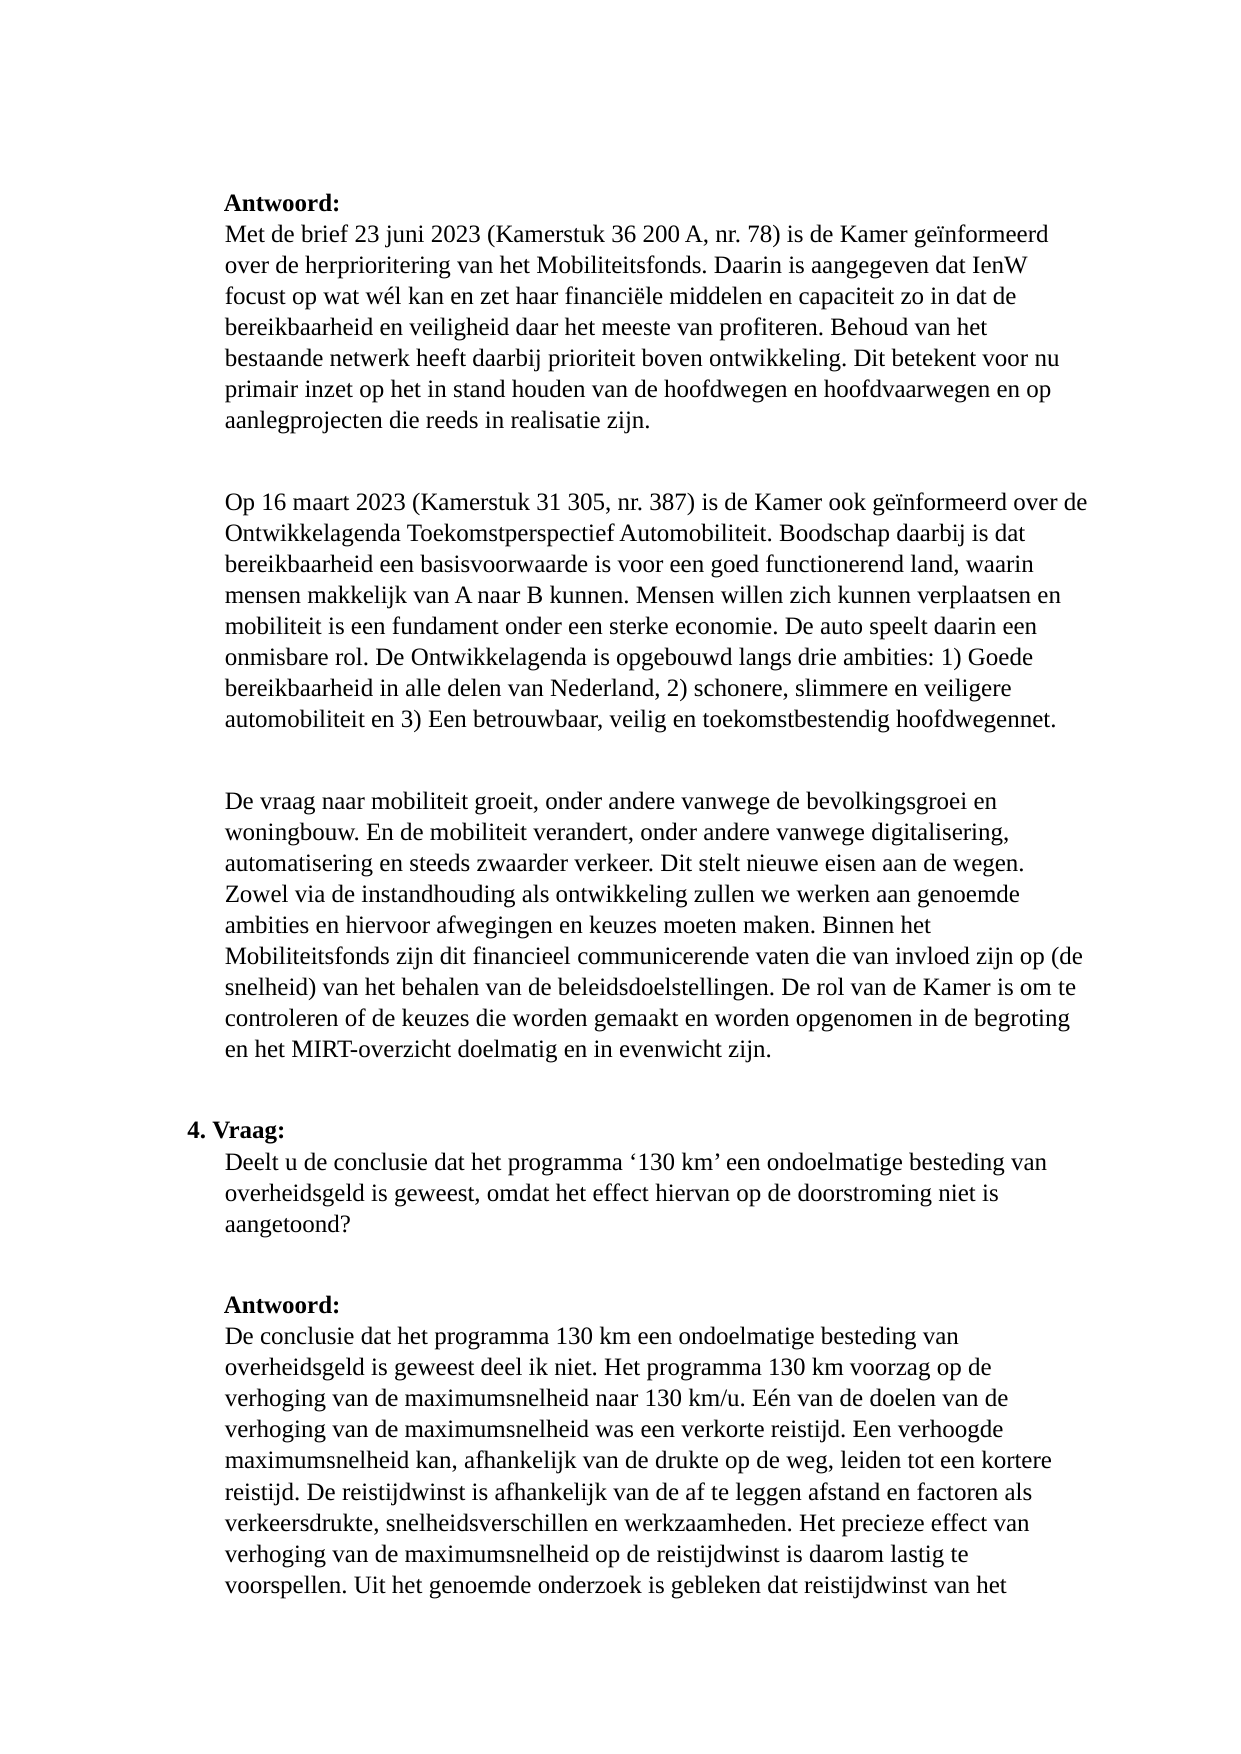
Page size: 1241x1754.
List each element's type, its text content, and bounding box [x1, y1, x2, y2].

text Met de brief 23 juni 2023 (Kamerstuk 36 200 A, nr. 78) is de Kamer geïnformeerd over de herprioritering van het Mobiliteitsfonds. Daarin is aangegeven dat IenW focust op wat wél kan en zet haar financiële middelen en capaciteit zo in dat de bereikbaarheid en veiligheid daar het meeste van profiteren. Behoud van het bestaande netwerk heeft daarbij prioriteit boven ontwikkeling. Dit betekent voor nu primair inzet op het in stand houden van de hoofdwegen en hoofdvaarwegen en op aanlegprojecten die reeds in realisatie zijn. [224, 219, 1090, 434]
text Antwoord: [150, 1290, 1090, 1319]
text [224, 1321, 1090, 1598]
text Antwoord: [150, 188, 1090, 217]
text 4. Vraag: [187, 1116, 1090, 1144]
text De vraag naar mobiliteit groeit, onder andere vanwege de bevolkingsgroei en woningbouw. En de mobiliteit verandert, onder andere vanwege digitalisering, automatisering en steeds zwaarder verkeer. Dit stelt nieuwe eisen aan de wegen. Zowel via de instandhouding als ontwikkeling zullen we werken aan genoemde ambities en hiervoor afwegingen en keuzes moeten maken. Binnen het Mobiliteitsfonds zijn dit financieel communicerende vaten die van invloed zijn op (de snelheid) van het behalen van de beleidsdoelstellingen. De rol van de Kamer is om te controleren of de keuzes die worden gemaakt en worden opgenomen in de begroting en het MIRT-overzicht doelmatig en in evenwicht zijn. [224, 786, 1090, 1063]
text Deelt u de conclusie dat het programma ‘130 km’ een ondoelmatige besteding van overheidsgeld is geweest, omdat het effect hiervan op de doorstroming niet is aangetoond? [224, 1147, 1090, 1238]
text Op 16 maart 2023 (Kamerstuk 31 305, nr. 387) is de Kamer ook geïnformeerd over de Ontwikkelagenda Toekomstperspectief Automobiliteit. Boodschap daarbij is dat bereikbaarheid een basisvoorwaarde is voor een goed functionerend land, waarin mensen makkelijk van A naar B kunnen. Mensen willen zich kunnen verplaatsen en mobiliteit is een fundament onder een sterke economie. De auto speelt daarin een onmisbare rol. De Ontwikkelagenda is opgebouwd langs drie ambities: 1) Goede bereikbaarheid in alle delen van Nederland, 2) schonere, slimmere en veiligere automobiliteit en 3) Een betrouwbaar, veilig en toekomstbestendig hoofdwegennet. [224, 487, 1090, 733]
